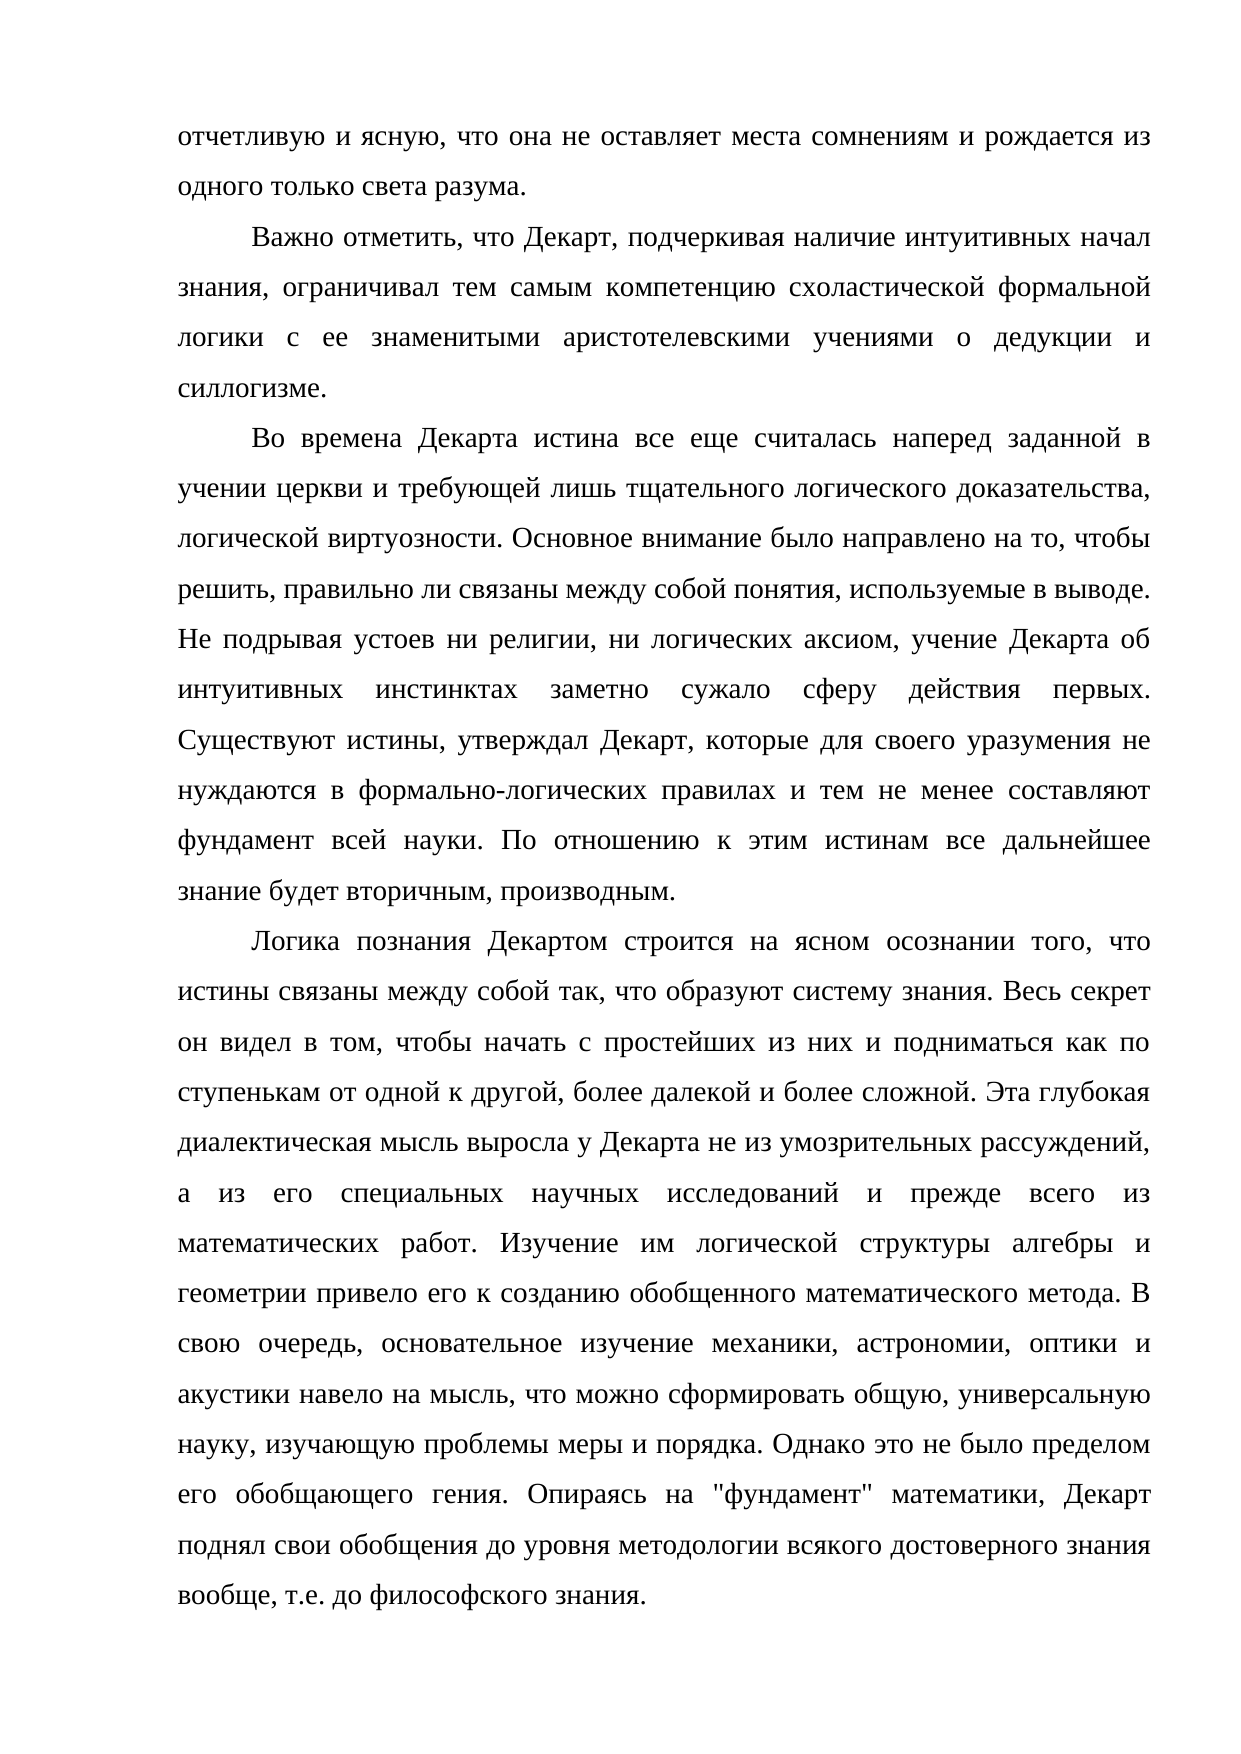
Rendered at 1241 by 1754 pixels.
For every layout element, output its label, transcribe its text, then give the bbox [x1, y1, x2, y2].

text Важно отметить, что Декарт, подчеркивая наличие интуитивных начал знания, ограничивал тем самым компетенцию схоластической формальной логики с ее знаменитыми аристотелевскими учениями о дедукции и силлогизме. [177, 219, 1152, 403]
text Во времена Декарта истина все еще считалась наперед заданной в учении церкви и требующей лишь тщательного логического доказательства, логической виртуозности. Основное внимание было направлено на то, чтобы решить, правильно ли связаны между собой понятия, используемые в выводе. Не подрывая устоев ни религии, ни логических аксиом, учение Декарта об интуитивных инстинктах заметно сужало сферу действия первых. Существуют истины, утверждал Декарт, которые для своего уразумения не нуждаются в формально-логических правилах и тем не менее составляют фундамент всей науки. По отношению к этим истинам все дальнейшее знание будет вторичным, производным. [177, 420, 1152, 906]
text Логика познания Декартом строится на ясном осознании того, что истины связаны между собой так, что образуют систему знания. Весь секрет он видел в том, чтобы начать с простейших из них и подниматься как по ступенькам от одной к другой, более далекой и более сложной. Эта глубокая диалектическая мысль выросла у Декарта не из умозрительных рассуждений, а из его специальных научных исследований и прежде всего из математических работ. Изучение им логической структуры алгебры и геометрии привело его к созданию обобщенного математического метода. В свою очередь, основательное изучение механики, астрономии, оптики и акустики навело на мысль, что можно сформировать общую, универсальную науку, изучающую проблемы меры и порядка. Однако это не было пределом его обобщающего гения. Опираясь на "фундамент" математики, Декарт поднял свои обобщения до уровня методологии всякого достоверного знания вообще, т.е. до философского знания. [177, 923, 1152, 1611]
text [177, 118, 1152, 202]
